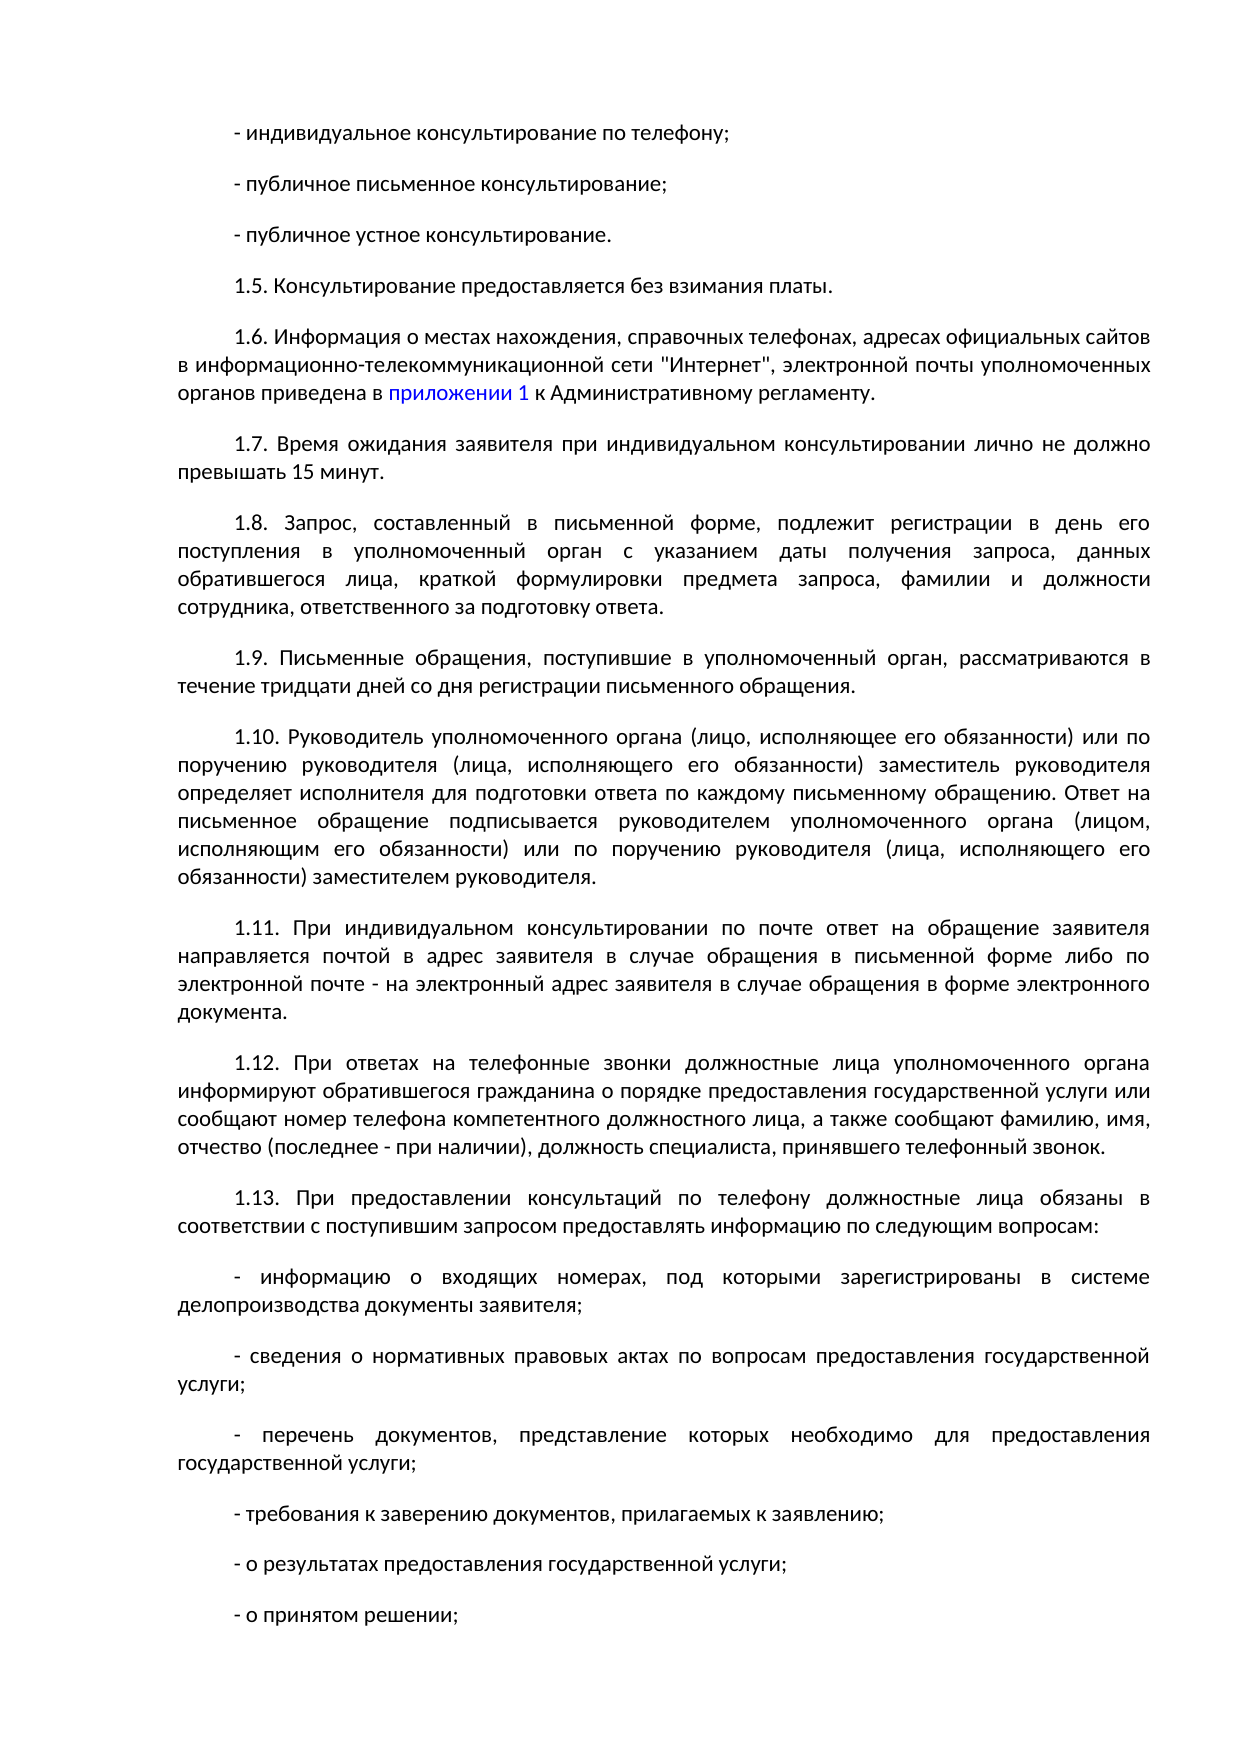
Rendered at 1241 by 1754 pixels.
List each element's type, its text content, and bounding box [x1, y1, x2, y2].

text - перечень документов, представление которых необходимо для предоставления государственной услуги; [177, 1420, 1152, 1476]
text 1.8. Запрос, составленный в письменной форме, подлежит регистрации в день его поступления в уполномоченный орган с указанием даты получения запроса, данных обратившегося лица, краткой формулировки предмета запроса, фамилии и должности сотрудника, ответственного за подготовку ответа. [177, 508, 1152, 620]
text 1.5. Консультирование предоставляется без взимания платы. [177, 271, 1152, 299]
text 1.11. При индивидуальном консультировании по почте ответ на обращение заявителя направляется почтой в адрес заявителя в случае обращения в письменной форме либо по электронной почте - на электронный адрес заявителя в случае обращения в форме электронного документа. [177, 913, 1152, 1025]
text - публичное письменное консультирование; [177, 169, 1152, 197]
text 1.9. Письменные обращения, поступившие в уполномоченный орган, рассматриваются в течение тридцати дней со дня регистрации письменного обращения. [177, 643, 1152, 699]
text - публичное устное консультирование. [177, 220, 1152, 248]
text - о принятом решении; [177, 1601, 1152, 1628]
text - требования к заверению документов, прилагаемых к заявлению; [177, 1499, 1152, 1527]
text - сведения о нормативных правовых актах по вопросам предоставления государственной услуги; [177, 1341, 1152, 1397]
text 1.6. Информация о местах нахождения, справочных телефонах, адресах официальных сайтов в информационно-телекоммуникационной сети "Интернет", электронной почты уполномоченных органов приведена в приложении 1 к Административному регламенту. [177, 322, 1152, 406]
text 1.13. При предоставлении консультаций по телефону должностные лица обязаны в соответствии с поступившим запросом предоставлять информацию по следующим вопросам: [177, 1183, 1152, 1239]
text - о результатах предоставления государственной услуги; [177, 1549, 1152, 1578]
text - информацию о входящих номерах, под которыми зарегистрированы в системе делопроизводства документы заявителя; [177, 1262, 1152, 1318]
text - индивидуальное консультирование по телефону; [177, 118, 1152, 146]
text 1.10. Руководитель уполномоченного органа (лицо, исполняющее его обязанности) или по поручению руководителя (лица, исполняющего его обязанности) заместитель руководителя определяет исполнителя для подготовки ответа по каждому письменному обращению. Ответ на письменное обращение подписывается руководителем уполномоченного органа (лицом, исполняющим его обязанности) или по поручению руководителя (лица, исполняющего его обязанности) заместителем руководителя. [177, 722, 1152, 890]
text 1.12. При ответах на телефонные звонки должностные лица уполномоченного органа информируют обратившегося гражданина о порядке предоставления государственной услуги или сообщают номер телефона компетентного должностного лица, а также сообщают фамилию, имя, отчество (последнее - при наличии), должность специалиста, принявшего телефонный звонок. [177, 1048, 1152, 1160]
text 1.7. Время ожидания заявителя при индивидуальном консультировании лично не должно превышать 15 минут. [177, 429, 1152, 485]
